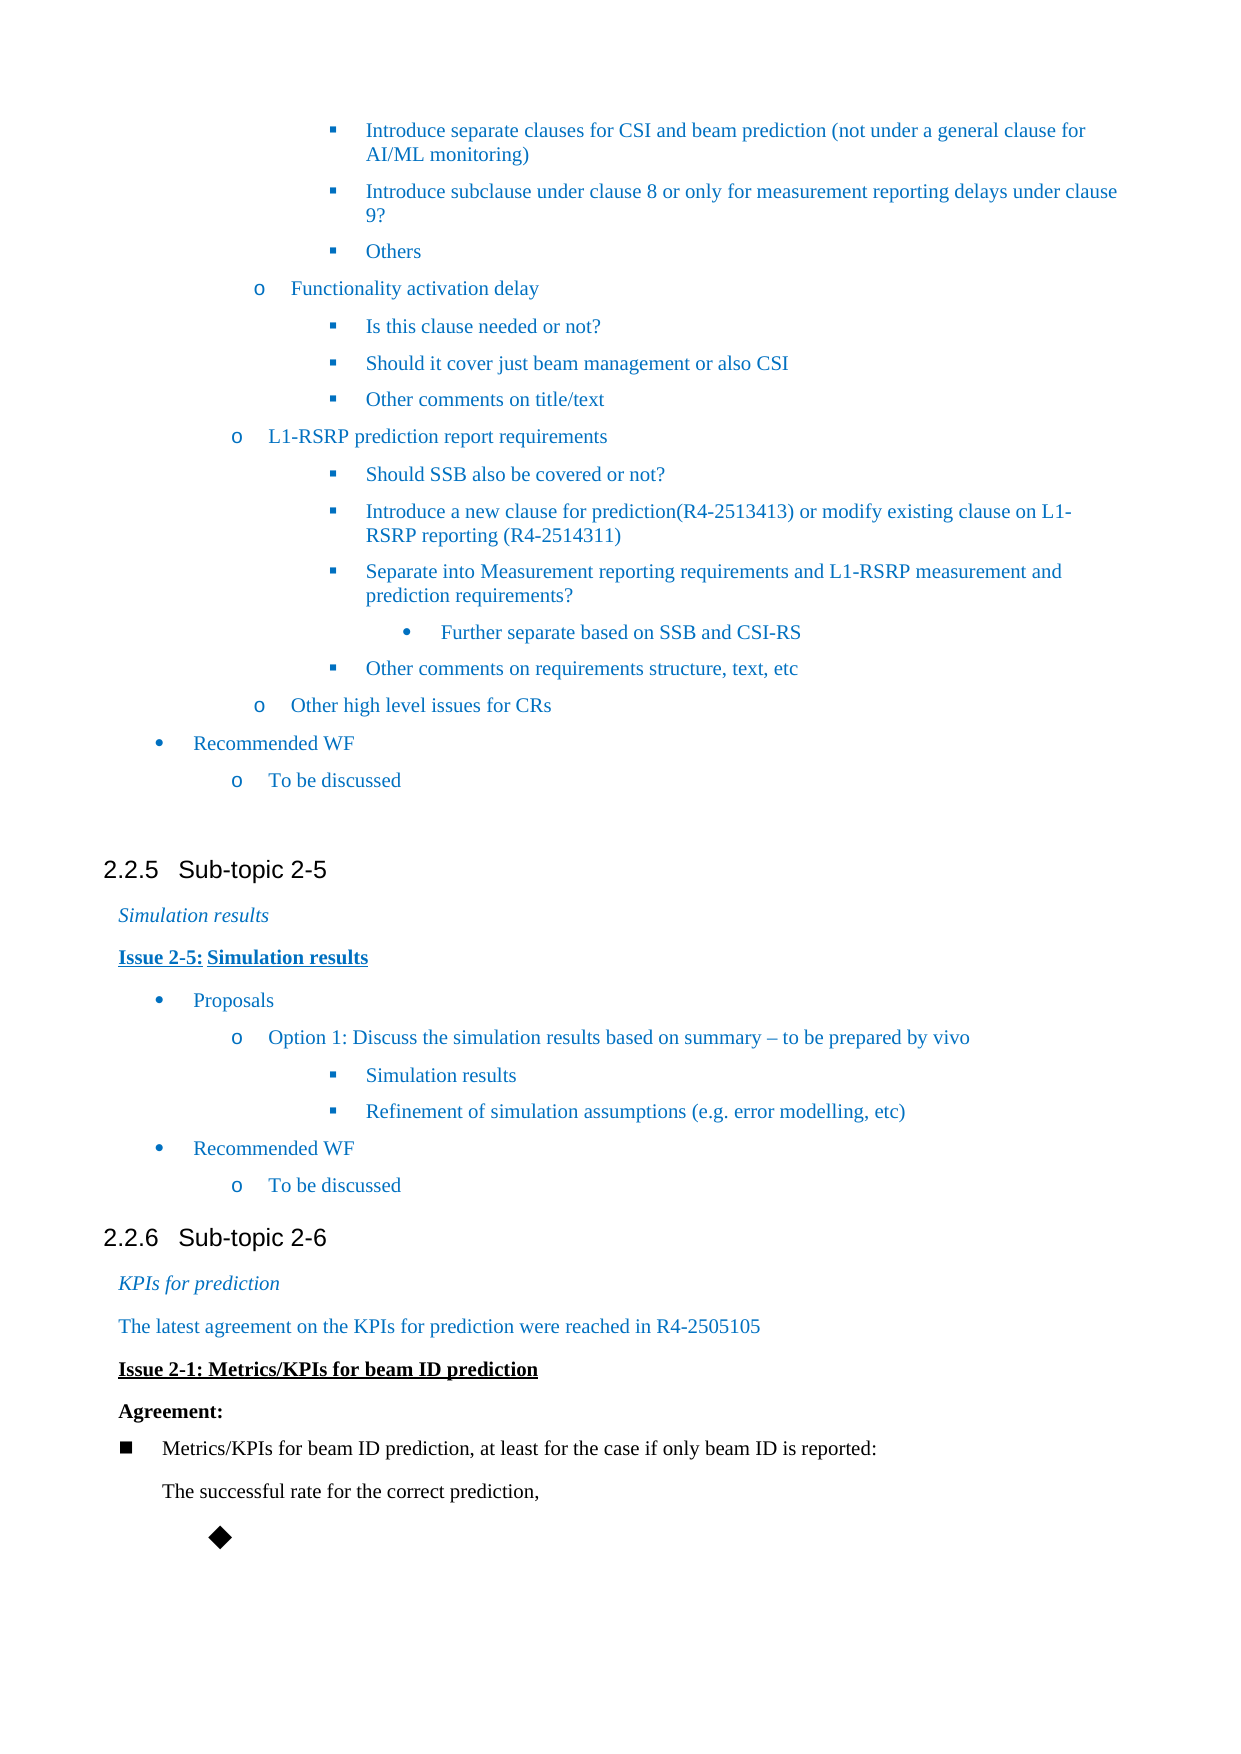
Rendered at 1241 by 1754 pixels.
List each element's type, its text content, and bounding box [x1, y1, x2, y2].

text KPIs for prediction [118, 1271, 1122, 1295]
text Issue 2-5: Simulation results [118, 945, 1122, 969]
list Metrics/KPIs for beam ID prediction, at least for the case if only beam ID is reported: [118, 1436, 1122, 1460]
list Separate into Measurement reporting requirements and L1-RSRP measurement and prediction requirements? [328, 559, 1122, 607]
text Simulation results [118, 902, 1122, 927]
list Should SSB also be covered or not? [328, 462, 1122, 486]
subtitle Sub-topic 2-6 [103, 1223, 1122, 1252]
list Refinement of simulation assumptions (e.g. error modelling, etc) [328, 1099, 1122, 1123]
list Recommended WF [156, 1136, 1122, 1160]
list Proposals [156, 988, 1122, 1012]
list Further separate based on SSB and CSI-RS [403, 620, 1122, 644]
list Is this clause needed or not? [328, 314, 1122, 338]
subtitle Sub-topic 2-5 [103, 855, 1122, 884]
text The latest agreement on the KPIs for prediction were reached in R4-2505105 [118, 1314, 1122, 1338]
list Others [328, 239, 1122, 263]
list The successful rate for the correct prediction, [162, 1479, 1122, 1503]
list Option 1: Discuss the simulation results based on summary – to be prepared by vivo [231, 1025, 1122, 1050]
list To be discussed [231, 768, 1122, 793]
list Functionality activation delay [253, 276, 1122, 302]
list Simulation results [328, 1063, 1122, 1087]
list Other high level issues for CRs [253, 693, 1122, 719]
list Other comments on title/text [328, 387, 1122, 411]
list To be discussed [231, 1173, 1122, 1198]
list Introduce a new clause for prediction(R4-2513413) or modify existing clause on L1-RSRP reporting (R4-2514311) [328, 498, 1122, 547]
list L1-RSRP prediction report requirements [231, 424, 1122, 449]
list Introduce separate clauses for CSI and beam prediction (not under a general clause for AI/ML monitoring) [328, 118, 1122, 166]
list Other comments on requirements structure, text, etc [328, 656, 1122, 680]
text Issue 2-1: Metrics/KPIs for beam ID prediction [118, 1356, 1122, 1381]
list Introduce subclause under clause 8 or only for measurement reporting delays under clause 9? [328, 179, 1122, 227]
text Agreement: [118, 1399, 1122, 1423]
list Recommended WF [156, 731, 1122, 755]
list Should it cover just beam management or also CSI [328, 351, 1122, 375]
